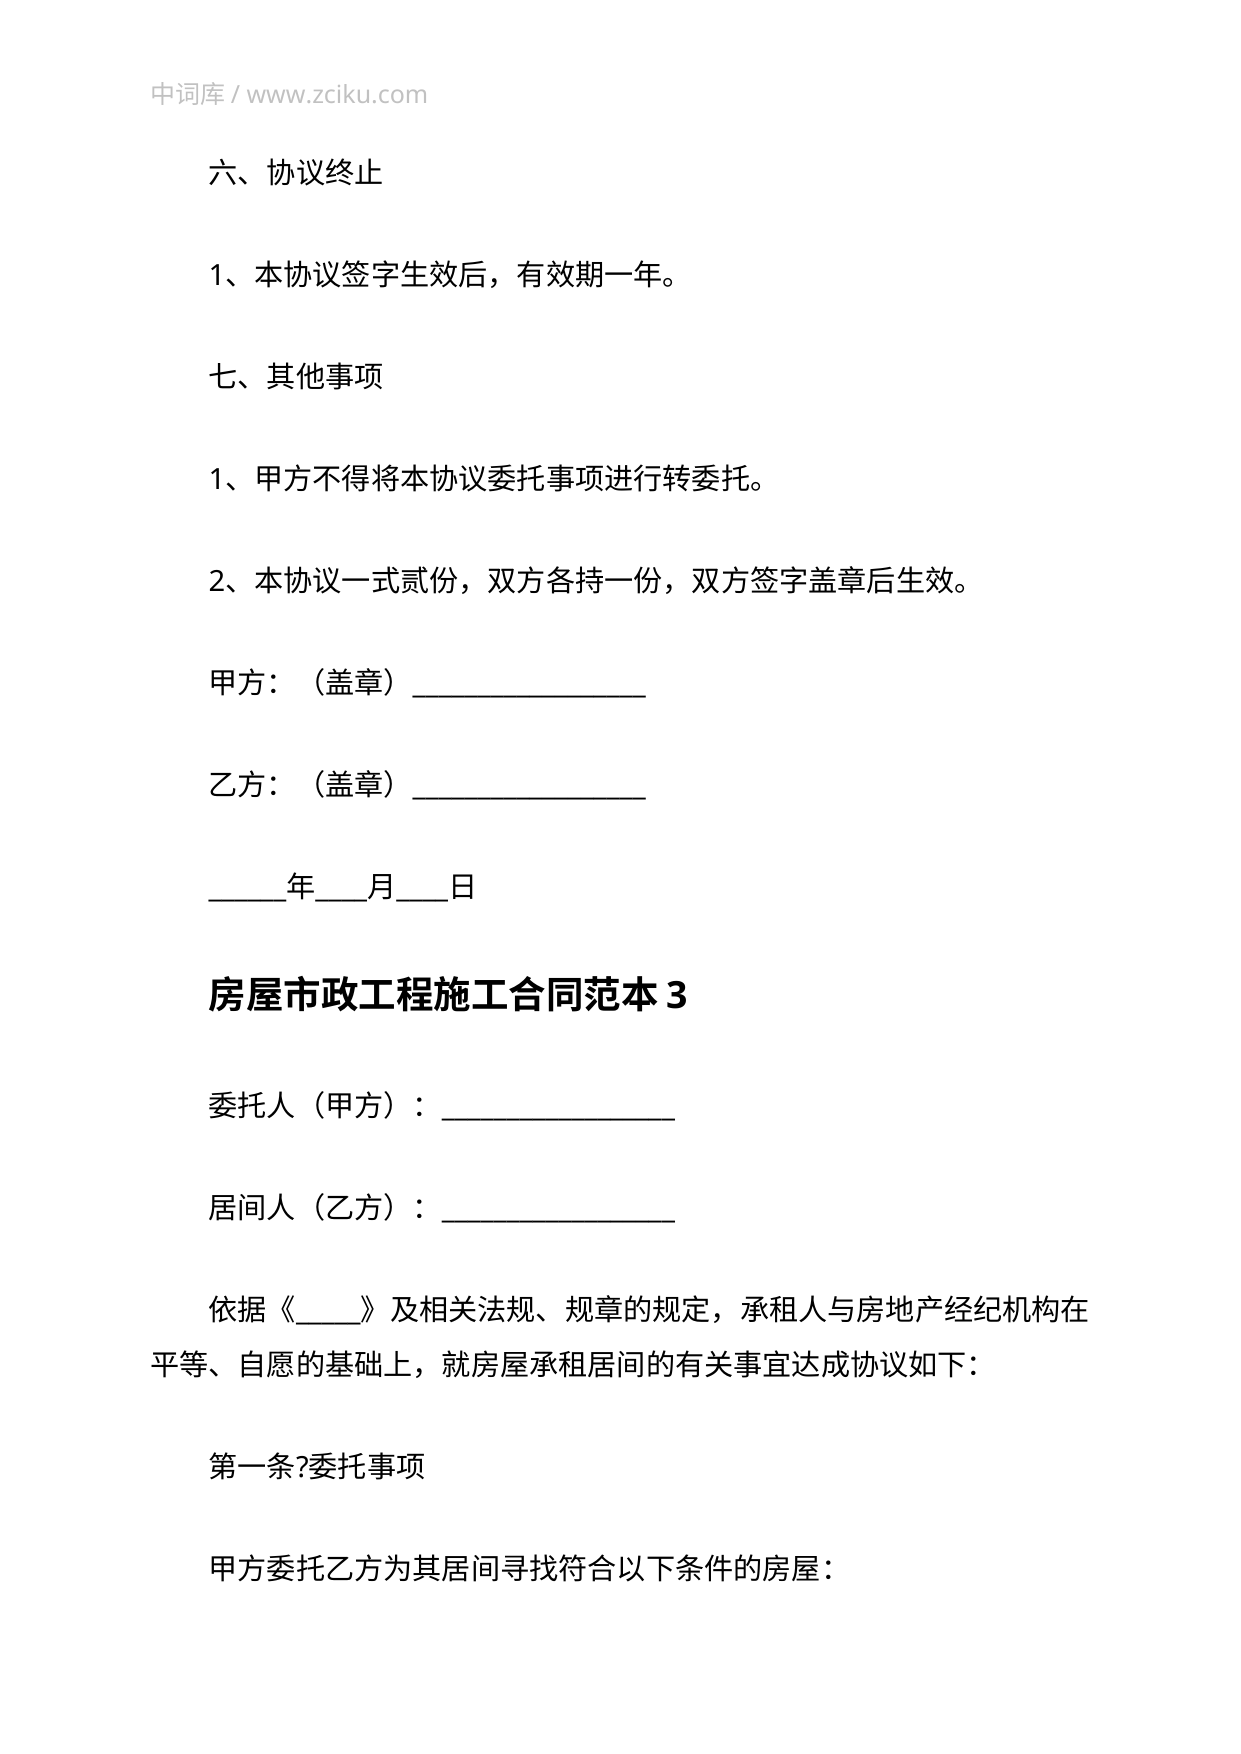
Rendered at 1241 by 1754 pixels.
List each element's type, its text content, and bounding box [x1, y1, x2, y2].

text 七、其他事项 [150, 354, 1090, 396]
text 房屋市政工程施工合同范本3 [150, 965, 1090, 1020]
text 六、协议终止 [150, 150, 1090, 192]
text 甲方委托乙方为其居间寻找符合以下条件的房屋： [150, 1546, 1090, 1588]
text 依据《_____》及相关法规、规章的规定，承租人与房地产经纪机构在平等、自愿的基础上，就房屋承租居间的有关事宜达成协议如下： [150, 1287, 1090, 1384]
text 2、本协议一式贰份，双方各持一份，双方签字盖章后生效。 [150, 557, 1090, 600]
text 居间人（乙方）：__________________ [150, 1185, 1090, 1227]
text 1、本协议签字生效后，有效期一年。 [150, 252, 1090, 294]
text 委托人（甲方）：__________________ [150, 1083, 1090, 1125]
text 甲方：（盖章）__________________ [150, 659, 1090, 702]
text ______年____月____日 [150, 863, 1090, 906]
text 第一条?委托事项 [150, 1444, 1090, 1486]
text 乙方：（盖章）__________________ [150, 761, 1090, 804]
text 1、甲方不得将本协议委托事项进行转委托。 [150, 456, 1090, 498]
